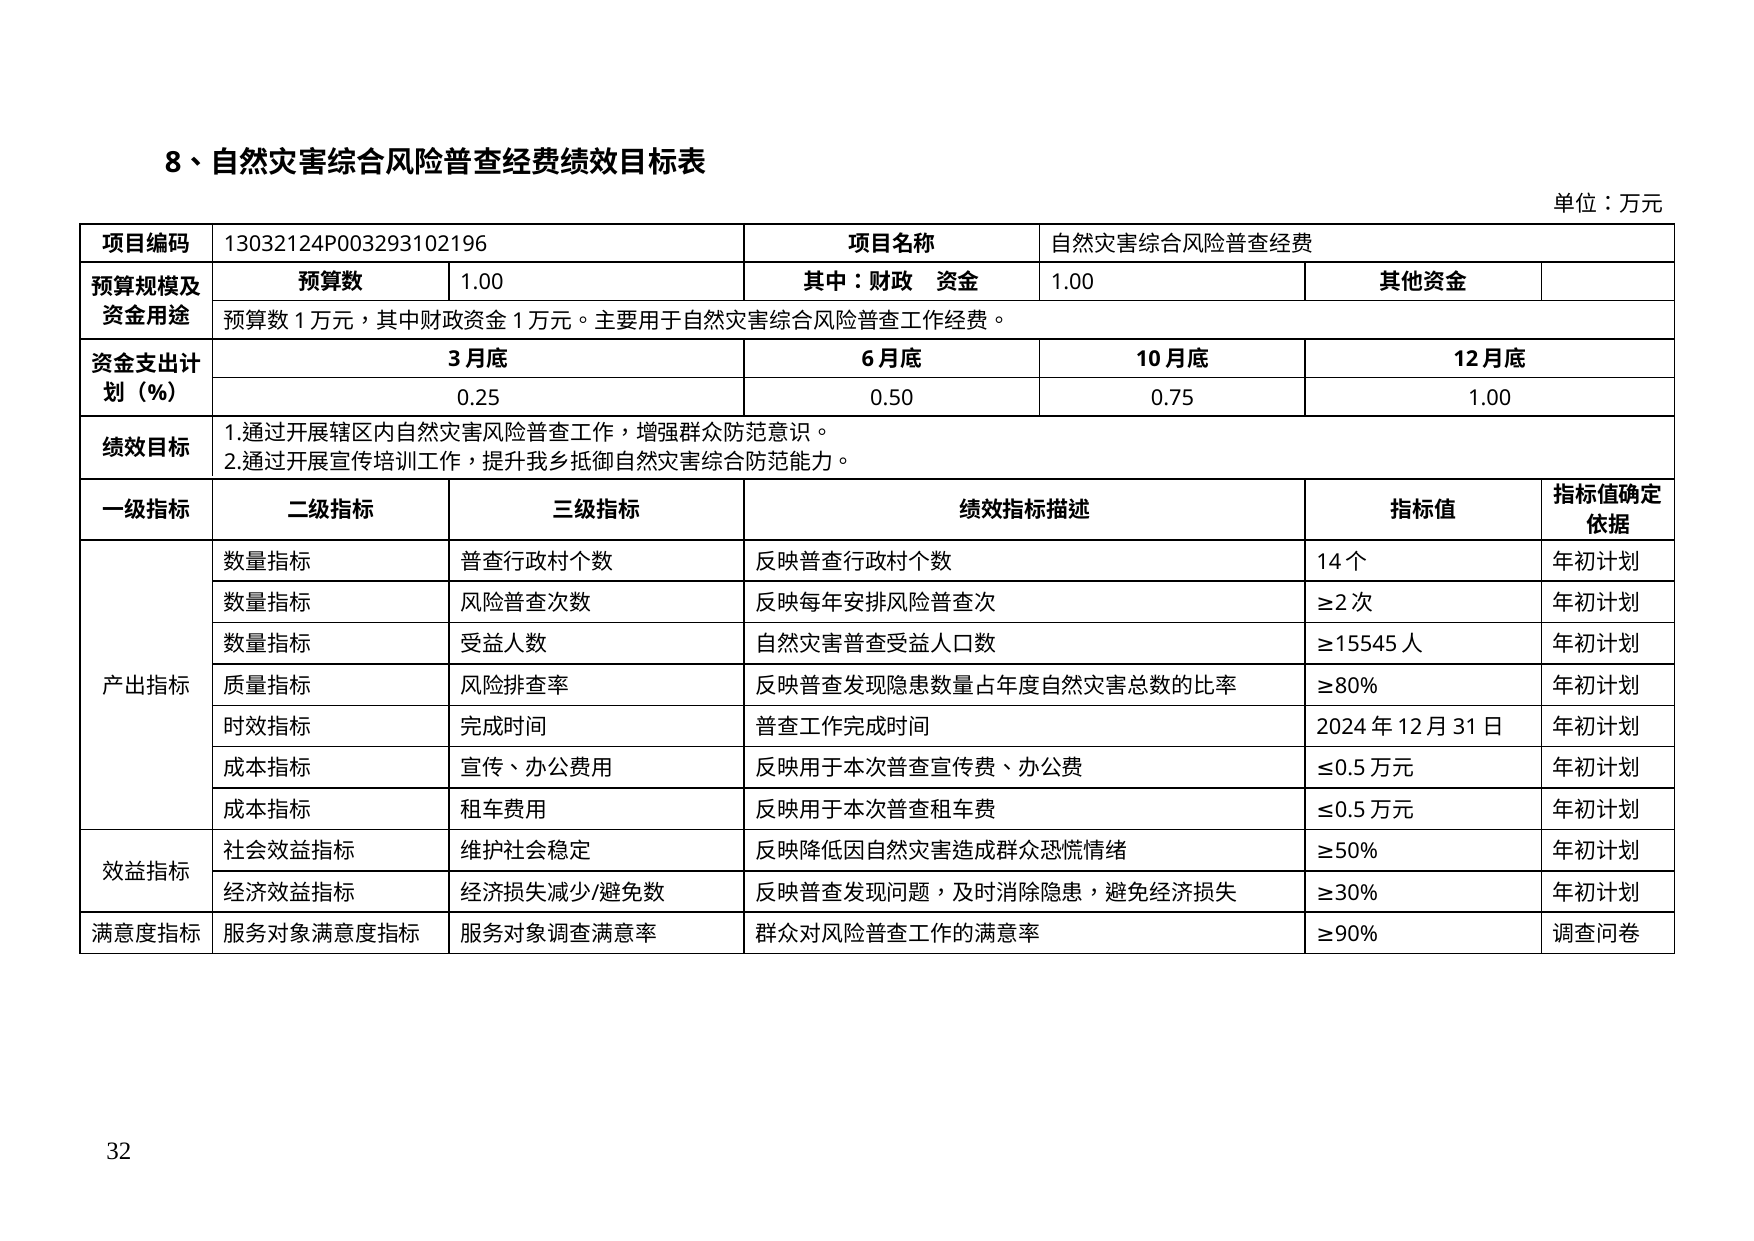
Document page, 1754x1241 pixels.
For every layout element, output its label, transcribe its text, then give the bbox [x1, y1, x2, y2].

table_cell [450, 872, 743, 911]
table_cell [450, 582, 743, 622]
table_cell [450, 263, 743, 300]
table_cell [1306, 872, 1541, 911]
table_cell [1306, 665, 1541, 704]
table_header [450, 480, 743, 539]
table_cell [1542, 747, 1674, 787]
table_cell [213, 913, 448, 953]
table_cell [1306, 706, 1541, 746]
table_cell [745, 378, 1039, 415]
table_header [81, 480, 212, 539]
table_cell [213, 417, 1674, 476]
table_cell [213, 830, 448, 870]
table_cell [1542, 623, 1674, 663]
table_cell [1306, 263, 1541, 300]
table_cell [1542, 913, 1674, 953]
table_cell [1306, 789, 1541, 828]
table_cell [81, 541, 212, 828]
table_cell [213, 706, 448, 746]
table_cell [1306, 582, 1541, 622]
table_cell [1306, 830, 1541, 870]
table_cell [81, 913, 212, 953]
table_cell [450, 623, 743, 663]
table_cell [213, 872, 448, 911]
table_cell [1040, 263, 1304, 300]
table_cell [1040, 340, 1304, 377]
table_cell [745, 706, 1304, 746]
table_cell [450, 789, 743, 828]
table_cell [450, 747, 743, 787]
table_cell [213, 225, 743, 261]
text 8、自然灾害综合风险普查经费绩效目标表 [106, 142, 1648, 181]
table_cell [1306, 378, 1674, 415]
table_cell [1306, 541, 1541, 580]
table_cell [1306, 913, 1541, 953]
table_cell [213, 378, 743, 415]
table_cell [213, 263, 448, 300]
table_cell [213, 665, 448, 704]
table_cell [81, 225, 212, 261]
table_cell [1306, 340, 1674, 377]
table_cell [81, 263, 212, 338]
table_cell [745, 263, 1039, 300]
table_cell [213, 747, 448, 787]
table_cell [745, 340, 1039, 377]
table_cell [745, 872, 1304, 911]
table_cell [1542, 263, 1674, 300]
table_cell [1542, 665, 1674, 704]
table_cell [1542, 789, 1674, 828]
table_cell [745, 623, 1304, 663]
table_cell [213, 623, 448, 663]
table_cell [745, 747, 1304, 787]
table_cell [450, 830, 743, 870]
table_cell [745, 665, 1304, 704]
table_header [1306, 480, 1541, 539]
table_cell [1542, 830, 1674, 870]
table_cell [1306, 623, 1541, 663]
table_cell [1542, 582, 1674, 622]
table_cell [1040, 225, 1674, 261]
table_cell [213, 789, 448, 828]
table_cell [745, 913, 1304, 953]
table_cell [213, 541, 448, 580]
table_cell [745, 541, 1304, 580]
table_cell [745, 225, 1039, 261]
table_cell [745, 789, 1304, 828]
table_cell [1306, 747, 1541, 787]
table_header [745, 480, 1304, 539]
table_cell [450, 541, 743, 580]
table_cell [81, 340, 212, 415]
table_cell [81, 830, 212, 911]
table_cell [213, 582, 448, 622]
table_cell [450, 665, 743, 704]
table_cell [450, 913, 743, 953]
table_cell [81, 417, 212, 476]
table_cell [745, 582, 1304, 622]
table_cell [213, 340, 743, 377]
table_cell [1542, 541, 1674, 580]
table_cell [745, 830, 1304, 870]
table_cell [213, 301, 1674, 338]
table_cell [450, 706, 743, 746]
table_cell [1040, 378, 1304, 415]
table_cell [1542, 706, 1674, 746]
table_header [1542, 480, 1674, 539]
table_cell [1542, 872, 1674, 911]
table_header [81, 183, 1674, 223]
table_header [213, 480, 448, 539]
